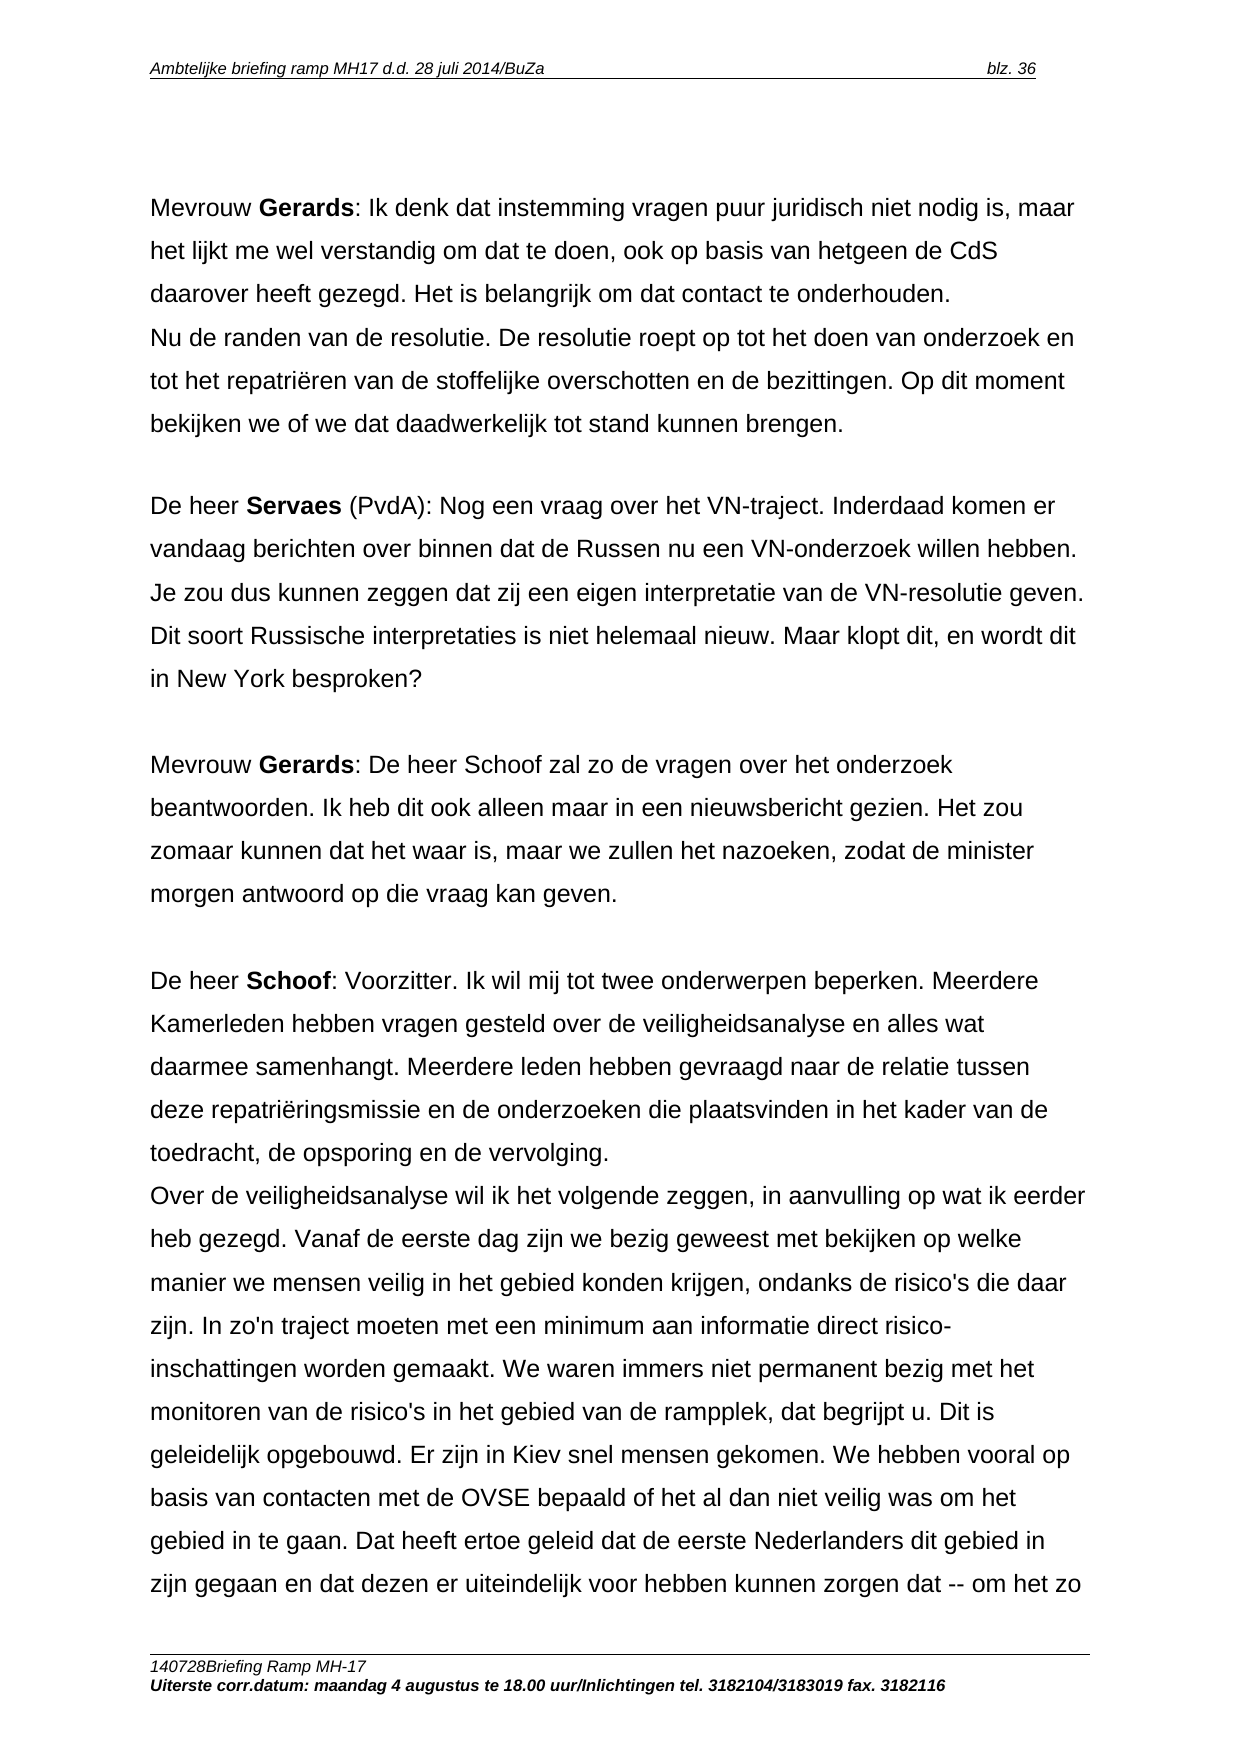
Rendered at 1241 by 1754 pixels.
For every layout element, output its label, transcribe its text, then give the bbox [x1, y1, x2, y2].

text Mevrouw Gerards: Ik denk dat instemming vragen puur juridisch niet nodig is, maar het lijkt me wel verstandig om dat te doen, ook op basis van hetgeen de CdS daarover heeft gezegd. Het is belangrijk om dat contact te onderhouden. [150, 193, 1090, 308]
text Nu de randen van de resolutie. De resolutie roept op tot het doen van onderzoek en tot het repatriëren van de stoffelijke overschotten en de bezittingen. Op dit moment bekijken we of we dat daadwerkelijk tot stand kunnen brengen. [150, 322, 1090, 437]
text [150, 1181, 1090, 1598]
text De heer Servaes (PvdA): Nog een vraag over het VN-traject. Inderdaad komen er vandaag berichten over binnen dat de Russen nu een VN-onderzoek willen hebben. Je zou dus kunnen zeggen dat zij een eigen interpretatie van de VN-resolutie geven. Dit soort Russische interpretaties is niet helemaal nieuw. Maar klopt dit, en wordt dit in New York besproken? [150, 491, 1090, 693]
text De heer Schoof: Voorzitter. Ik wil mij tot twee onderwerpen beperken. Meerdere Kamerleden hebben vragen gesteld over de veiligheidsanalyse en alles wat daarmee samenhangt. Meerdere leden hebben gevraagd naar de relatie tussen deze repatriëringsmissie en de onderzoeken die plaatsvinden in het kader van de toedracht, de opsporing en de vervolging. [150, 966, 1090, 1167]
text Mevrouw Gerards: De heer Schoof zal zo de vragen over het onderzoek beantwoorden. Ik heb dit ook alleen maar in een nieuwsbericht gezien. Het zou zomaar kunnen dat het waar is, maar we zullen het nazoeken, zodat de minister morgen antwoord op die vraag kan geven. [150, 750, 1090, 908]
